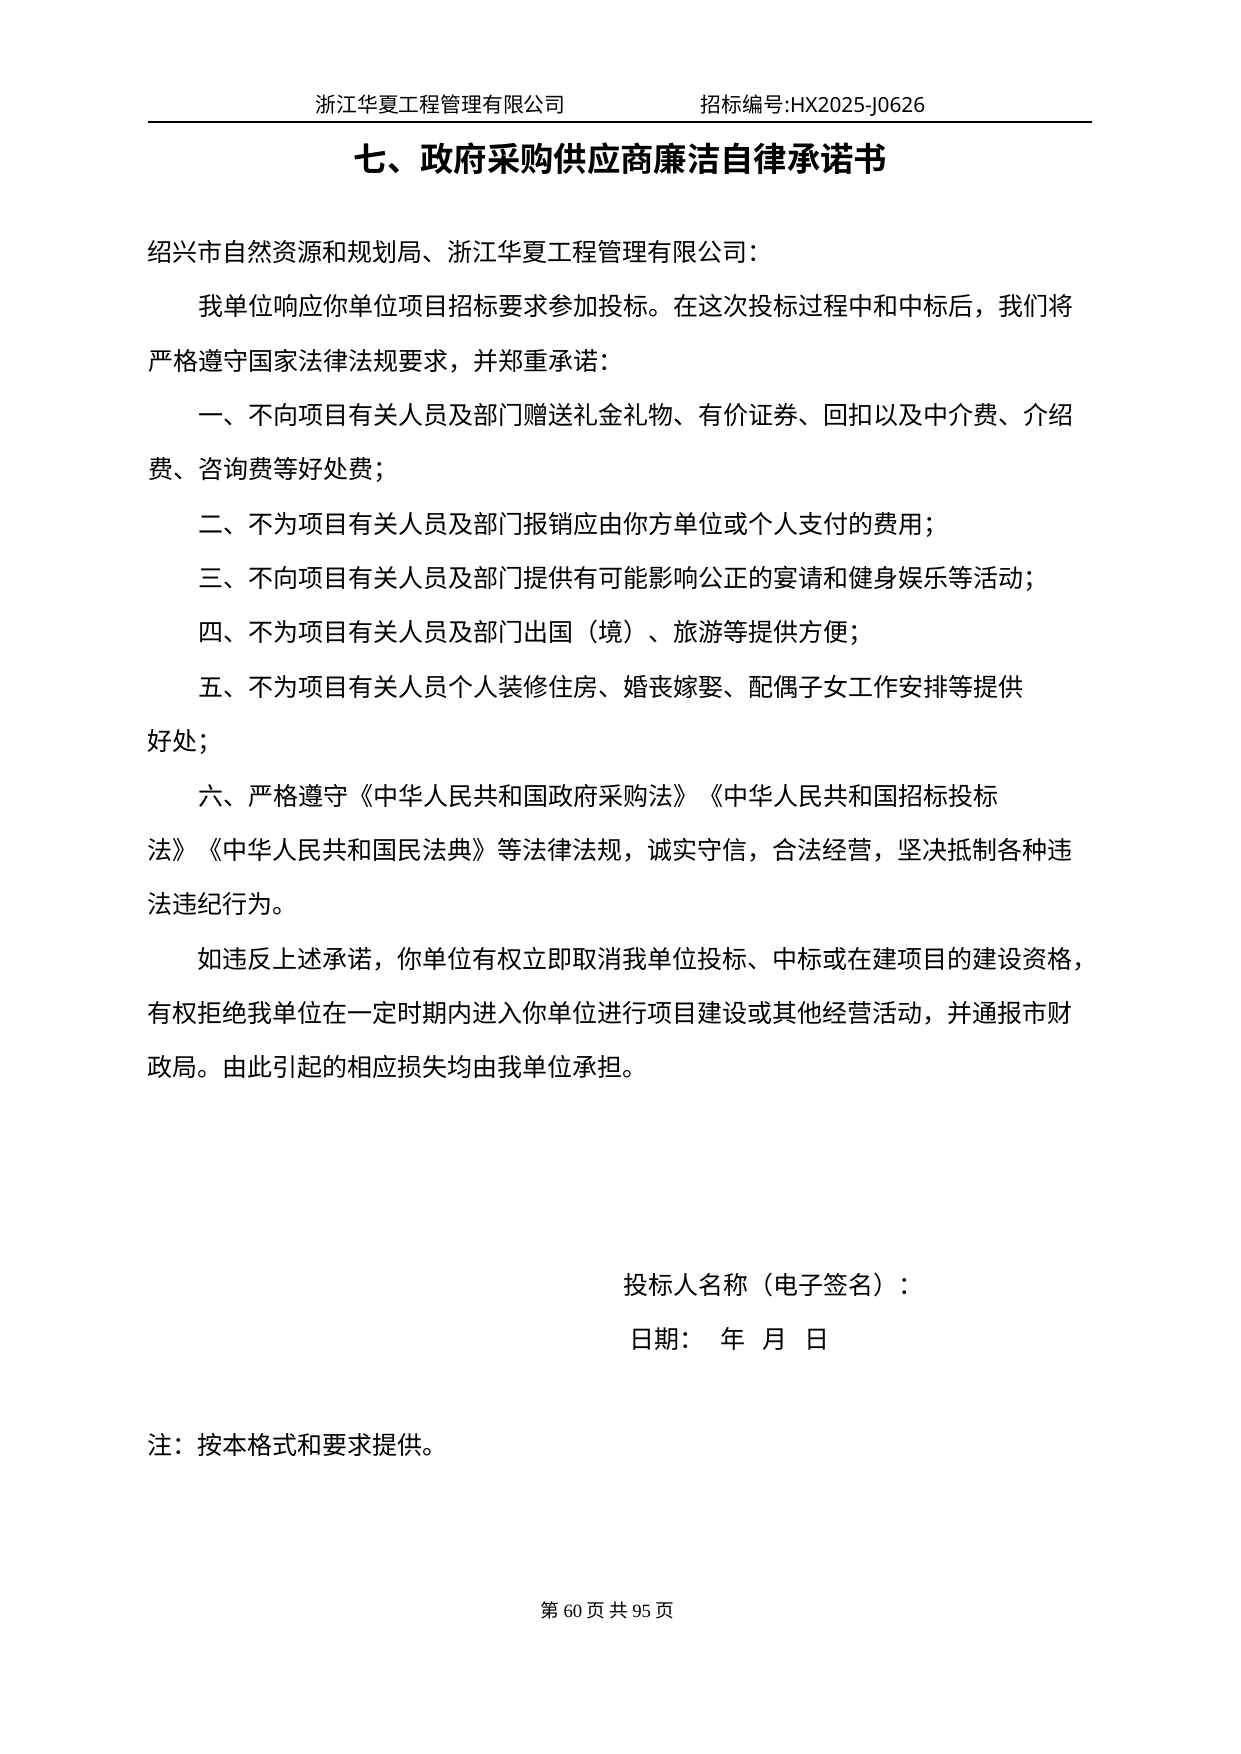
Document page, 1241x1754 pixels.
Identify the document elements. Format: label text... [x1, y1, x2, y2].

text 如违反上述承诺，你单位有权立即取消我单位投标、中标或在建项目的建设资格，有权拒绝我单位在一定时期内进入你单位进行项目建设或其他经营活动，并通报市财政局。由此引起的相应损失均由我单位承担。 [148, 939, 1092, 1084]
text 一、不向项目有关人员及部门赠送礼金礼物、有价证券、回扣以及中介费、介绍费、咨询费等好处费； [148, 395, 1092, 486]
text 法》《中华人民共和国民法典》等法律法规，诚实守信，合法经营，坚决抵制各种违法违纪行为。 [148, 830, 1092, 921]
text 二、不为项目有关人员及部门报销应由你方单位或个人支付的费用； [148, 504, 1092, 540]
text 六、严格遵守《中华人民共和国政府采购法》《中华人民共和国招标投标 [198, 776, 1092, 812]
text 五、不为项目有关人员个人装修住房、婚丧嫁娶、配偶子女工作安排等提供 [198, 667, 1092, 703]
text 投标人名称（电子签名）： [148, 1265, 976, 1302]
text 好处； [148, 722, 1092, 758]
text 我单位响应你单位项目招标要求参加投标。在这次投标过程中和中标后，我们将严格遵守国家法律法规要求，并郑重承诺： [148, 287, 1092, 377]
text 绍兴市自然资源和规划局、浙江华夏工程管理有限公司： [148, 232, 1092, 268]
text 日期： 年 月 日 [629, 1320, 1092, 1356]
text 四、不为项目有关人员及部门出国（境）、旅游等提供方便； [148, 613, 1092, 649]
text 三、不向项目有关人员及部门提供有可能影响公正的宴请和健身娱乐等活动； [148, 558, 1092, 595]
text 七、政府采购供应商廉洁自律承诺书 [148, 133, 1092, 181]
text 注：按本格式和要求提供。 [148, 1425, 1049, 1461]
